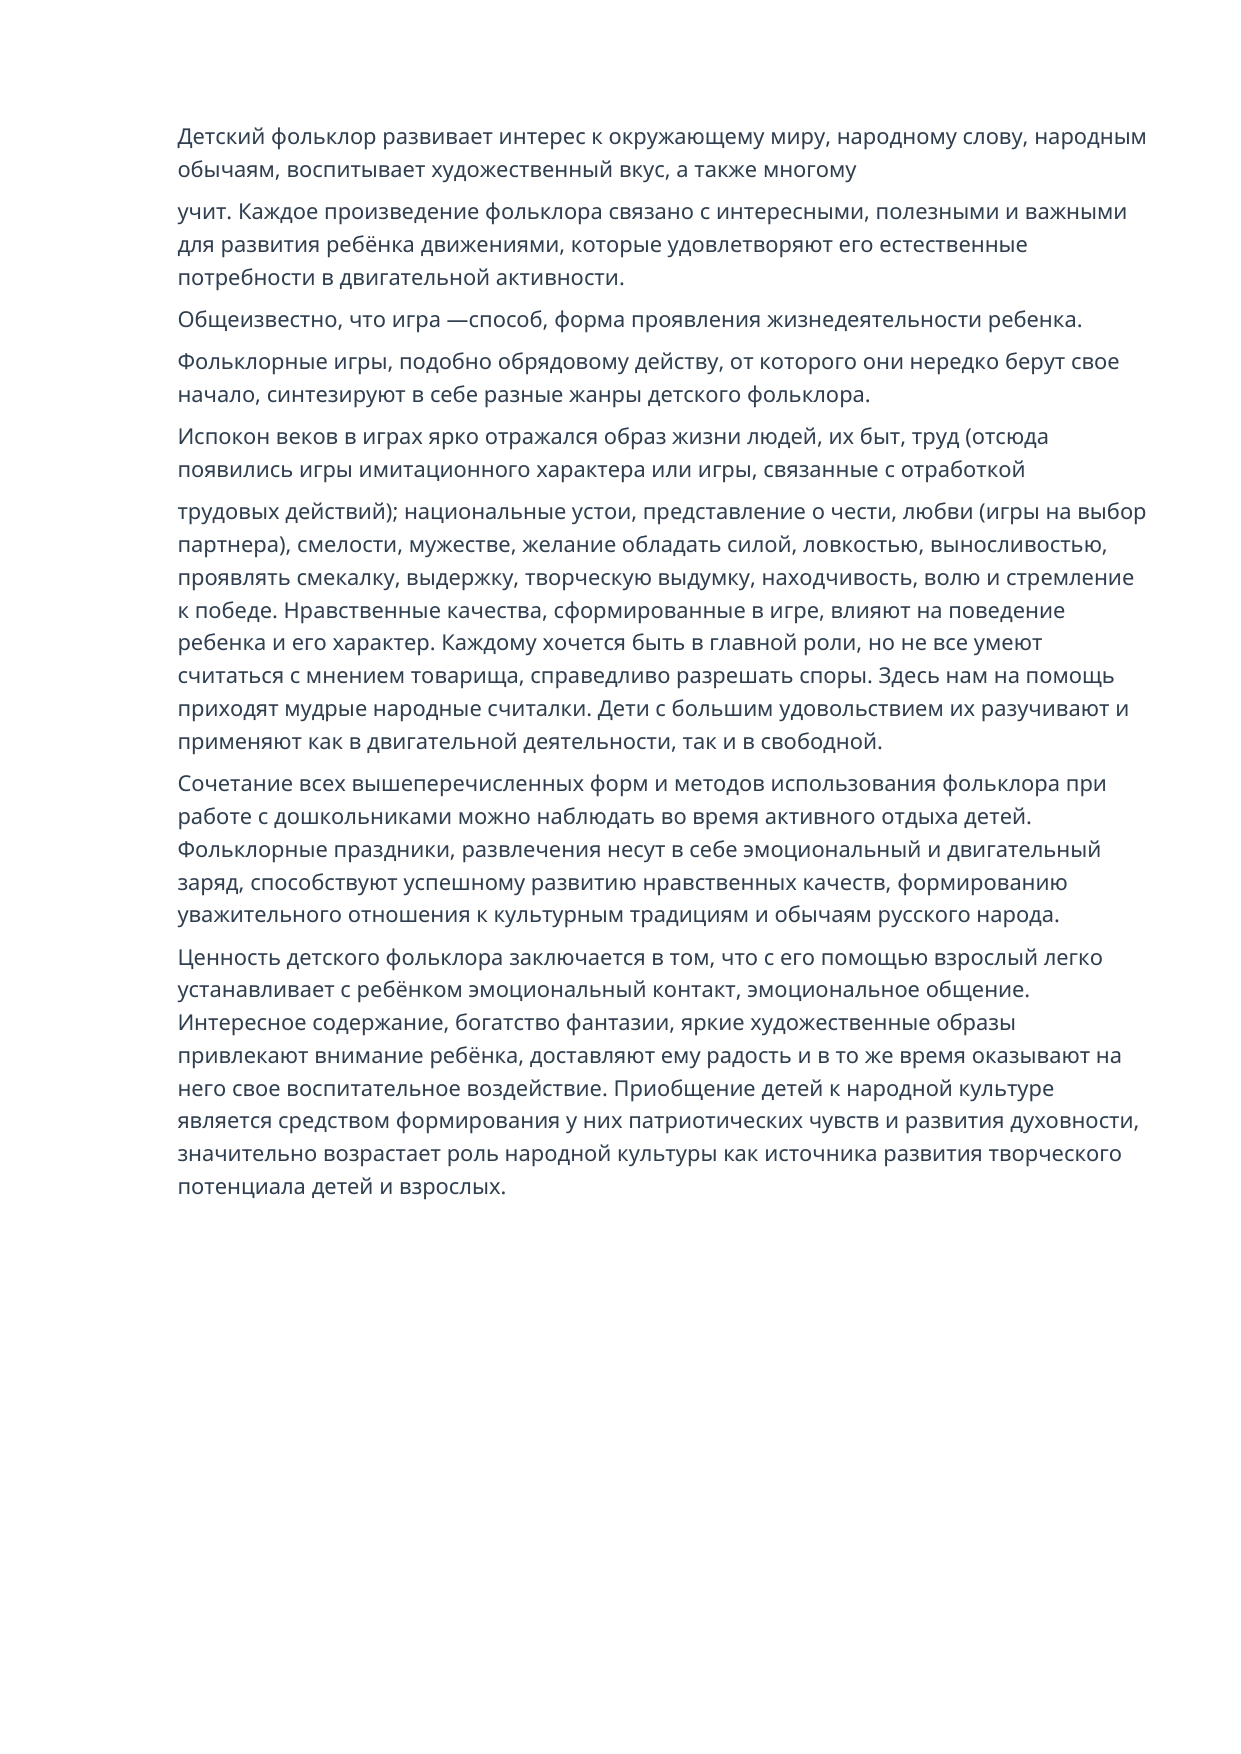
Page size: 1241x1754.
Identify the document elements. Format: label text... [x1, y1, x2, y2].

text учит. Каждое произведение фольклора связано с интересными, полезными и важными для развития ребёнка движениями, которые удовлетворяют его естественные потребности в двигательной активности. [177, 193, 1152, 292]
text Общеизвестно, что игра —способ, форма проявления жизнедеятельности ребенка. [177, 301, 1152, 334]
text Испокон веков в играх ярко отражался образ жизни людей, их быт, труд (отсюда появились игры имитационного характера или игры, связанные с отработкой [177, 418, 1152, 484]
text Детский фольклор развивает интерес к окружающему миру, народному слову, народным обычаям, воспитывает художественный вкус, а также многому [177, 118, 1152, 184]
text трудовых действий); национальные устои, представление о чести, любви (игры на выбор партнера), смелости, мужестве, желание обладать силой, ловкостью, выносливостью, проявлять смекалку, выдержку, творческую выдумку, находчивость, волю и стремление к победе. Нравственные качества, сформированные в игре, влияют на поведение ребенка и его характер. Каждому хочется быть в главной роли, но не все умеют считаться с мнением товарища, справедливо разрешать споры. Здесь нам на помощь приходят мудрые народные считалки. Дети с большим удовольствием их разучивают и применяют как в двигательной деятельности, так и в свободной. [177, 493, 1152, 756]
text Ценность детского фольклора заключается в том, что с его помощью взрослый легко устанавливает с ребёнком эмоциональный контакт, эмоциональное общение. Интересное содержание, богатство фантазии, яркие художественные образы привлекают внимание ребёнка, доставляют ему радость и в то же время оказывают на него свое воспитательное воздействие. Приобщение детей к народной культуре является средством формирования у них патриотических чувств и развития духовности, значительно возрастает роль народной культуры как источника развития творческого потенциала детей и взрослых. [177, 938, 1152, 1201]
text Сочетание всех вышеперечисленных форм и методов использования фольклора при работе с дошкольниками можно наблюдать во время активного отдыха детей. Фольклорные праздники, развлечения несут в себе эмоциональный и двигательный заряд, способствуют успешному развитию нравственных качеств, формированию уважительного отношения к культурным традициям и обычаям русского народа. [177, 765, 1152, 929]
text Фольклорные игры, подобно обрядовому действу, от которого они нередко берут свое начало, синтезируют в себе разные жанры детского фольклора. [177, 343, 1152, 409]
